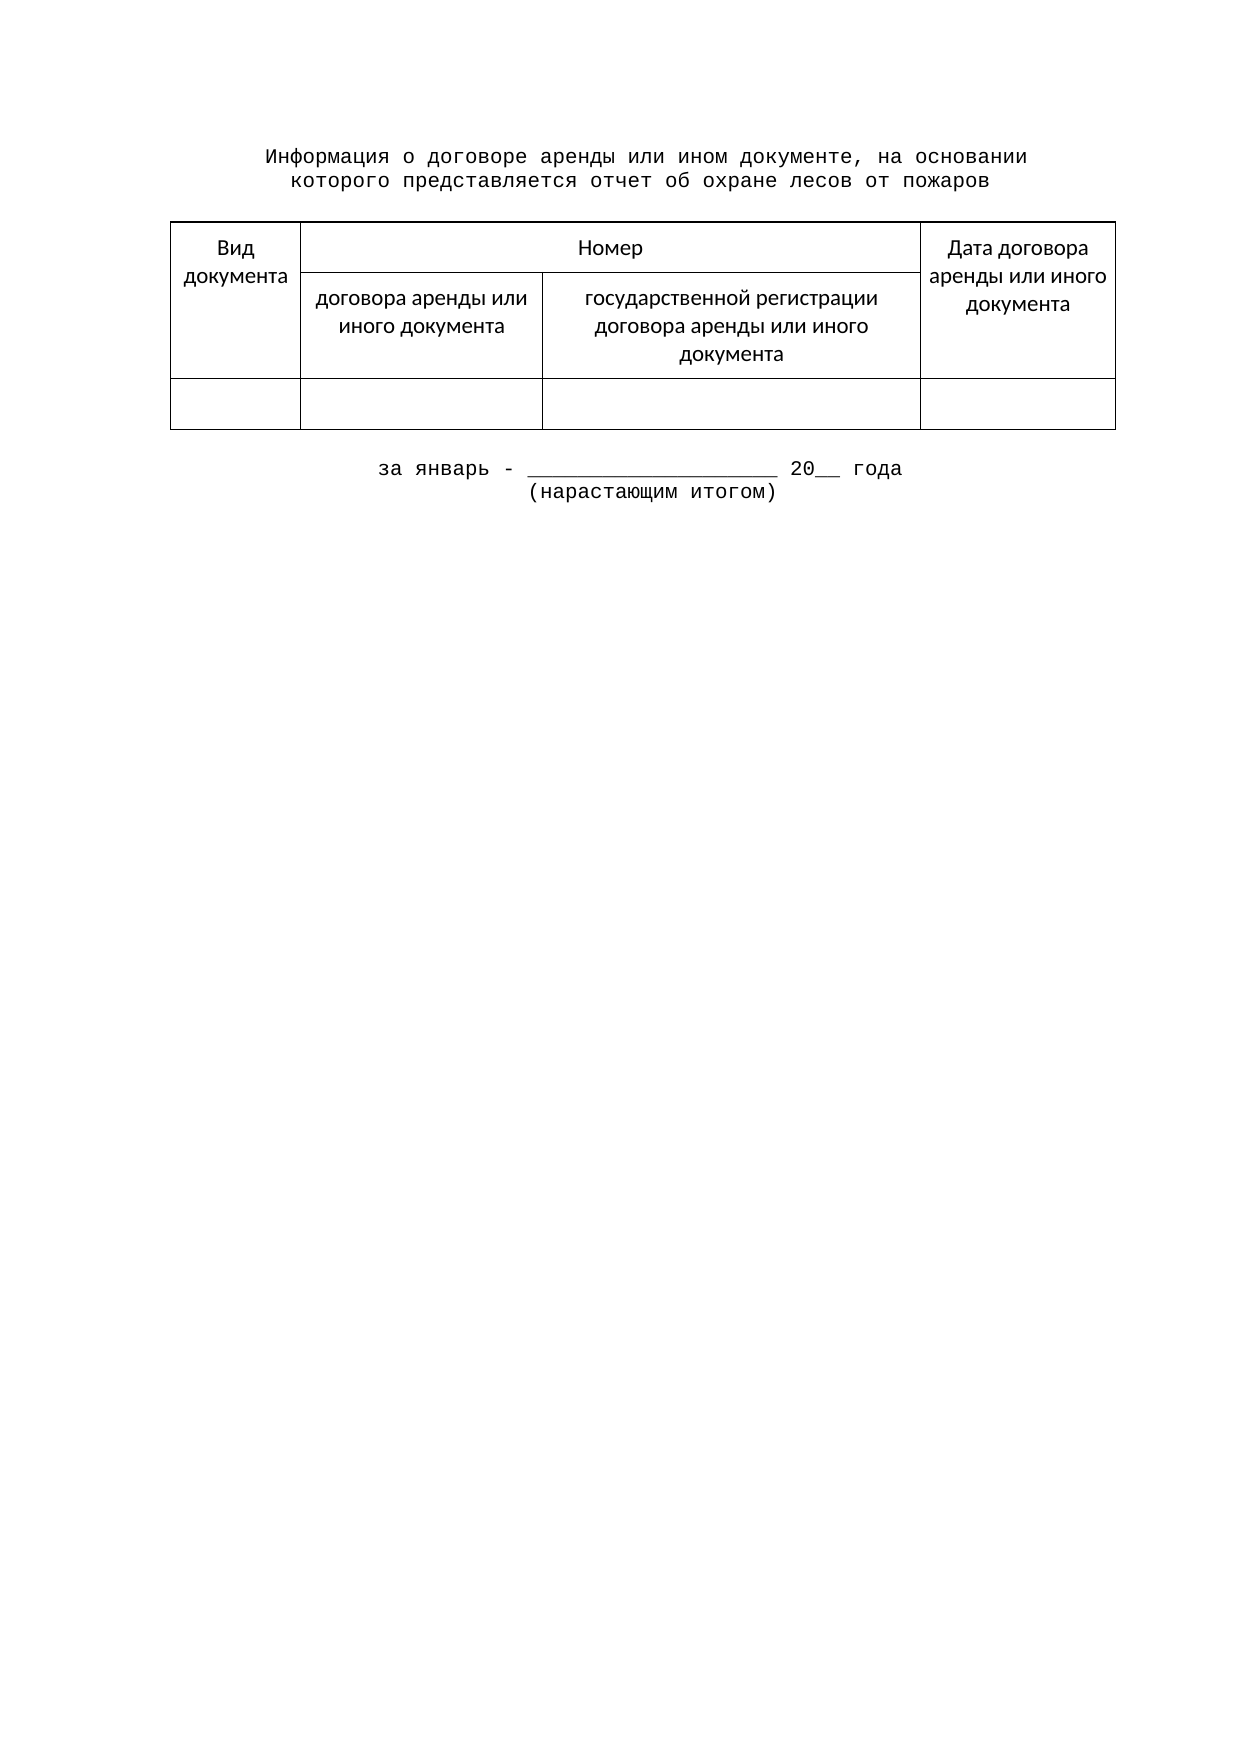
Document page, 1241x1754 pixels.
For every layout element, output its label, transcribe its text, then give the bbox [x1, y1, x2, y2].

text за январь - ____________________ 20__ года [177, 457, 1152, 481]
table_cell государственной регистрации договора аренды или иного документа [543, 273, 920, 378]
table_header Вид документа [171, 223, 300, 378]
text Информация о договоре аренды или ином документе, на основании [177, 146, 1152, 170]
text (нарастающим итогом) [177, 481, 1152, 505]
table_cell [301, 379, 542, 428]
table_cell [171, 379, 300, 428]
table_header Номер [301, 223, 920, 272]
text которого представляется отчет об охране лесов от пожаров [177, 170, 1152, 193]
table_cell [543, 379, 920, 428]
table_cell [921, 379, 1115, 428]
table_header Дата договора аренды или иного документа [921, 223, 1115, 378]
table_cell договора аренды или иного документа [301, 273, 542, 378]
